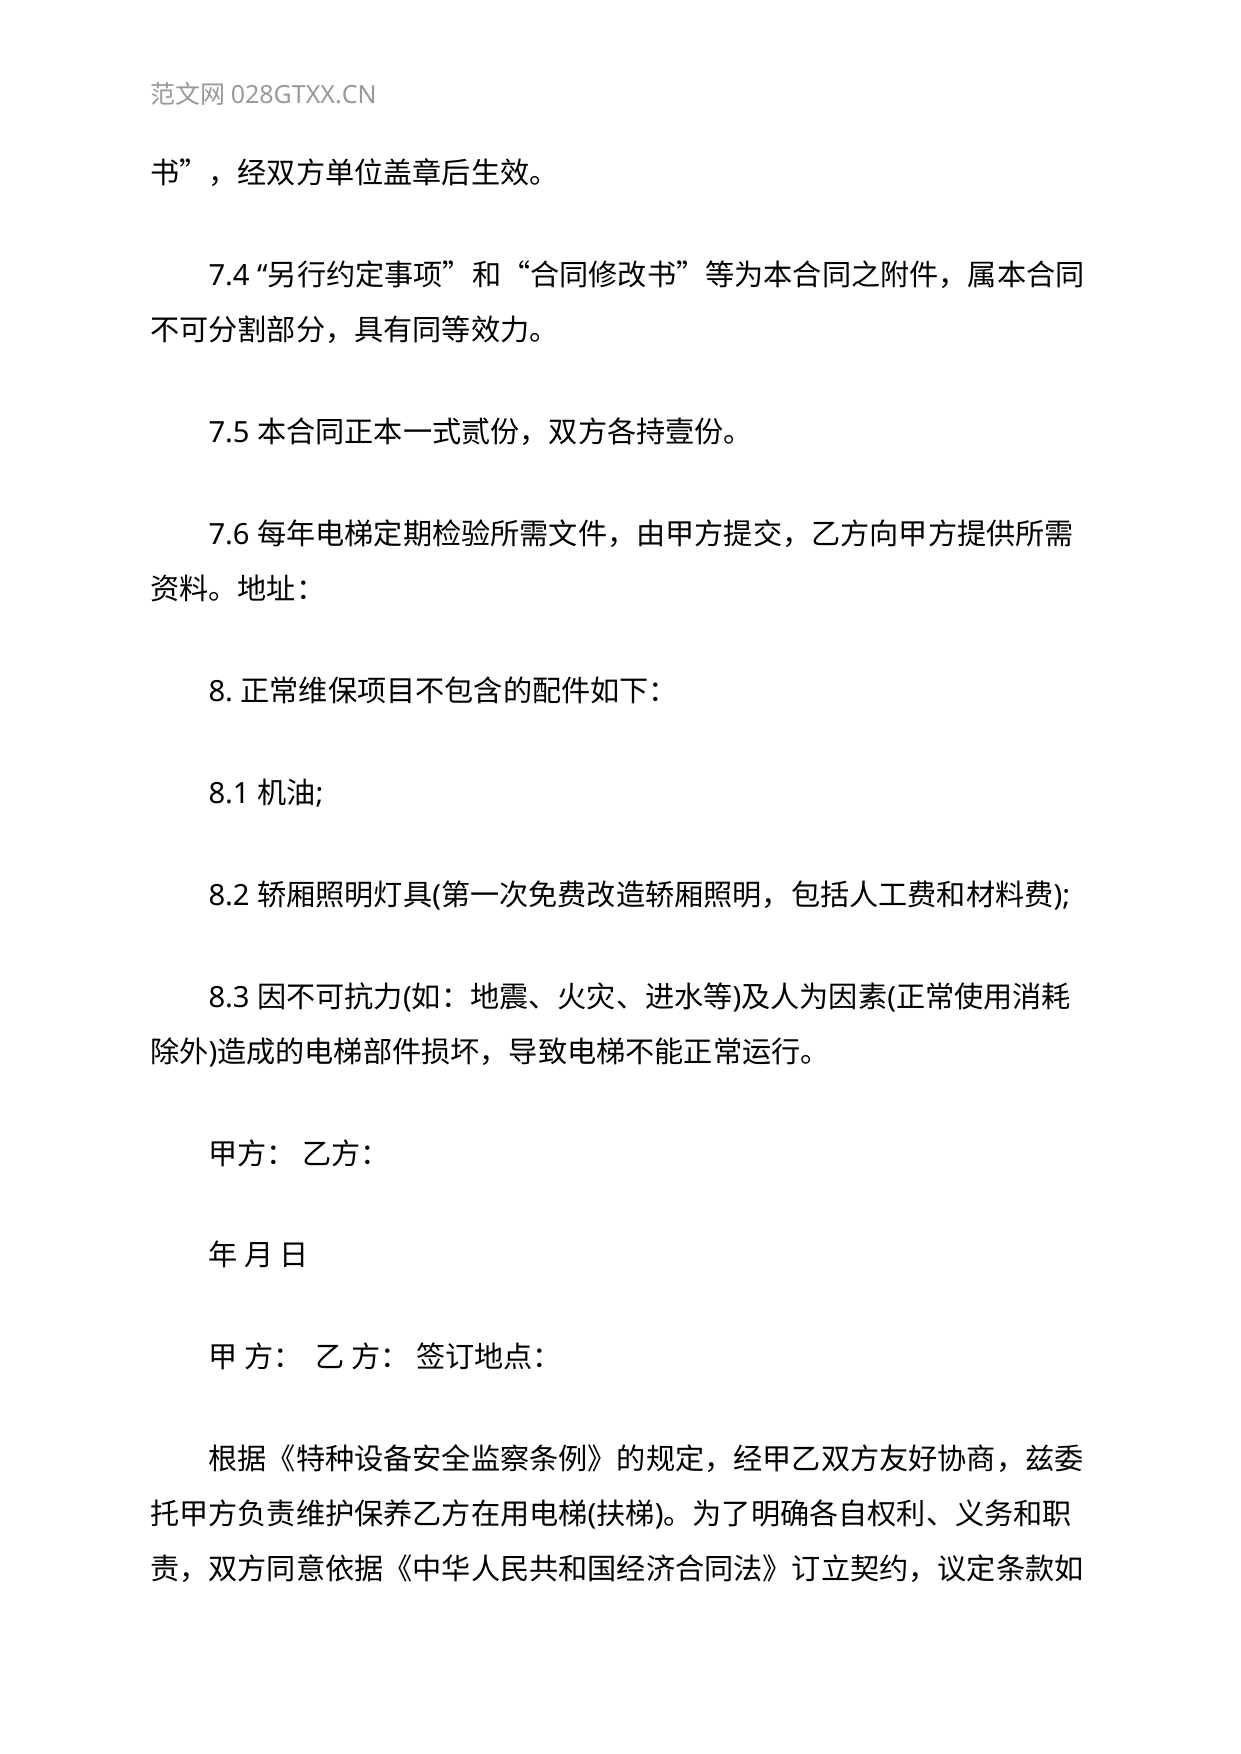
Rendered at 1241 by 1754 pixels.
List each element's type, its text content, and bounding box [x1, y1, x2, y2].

text 甲 方： 乙 方： 签订地点： [150, 1334, 1090, 1376]
text 甲方： 乙方： [150, 1130, 1090, 1172]
text 8.3 因不可抗力(如：地震、火灾、进水等)及人为因素(正常使用消耗除外)造成的电梯部件损坏，导致电梯不能正常运行。 [150, 973, 1090, 1071]
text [150, 1436, 1090, 1588]
text 8.1 机油; [150, 769, 1090, 812]
text 7.4 “另行约定事项”和“合同修改书”等为本合同之附件，属本合同不可分割部分，具有同等效力。 [150, 252, 1090, 349]
text 8. 正常维保项目不包含的配件如下： [150, 667, 1090, 710]
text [150, 150, 1090, 192]
text 8.2 轿厢照明灯具(第一次免费改造轿厢照明，包括人工费和材料费); [150, 871, 1090, 914]
text 7.6 每年电梯定期检验所需文件，由甲方提交，乙方向甲方提供所需资料。地址： [150, 511, 1090, 608]
text 年 月 日 [150, 1232, 1090, 1274]
text 7.5 本合同正本一式贰份，双方各持壹份。 [150, 408, 1090, 451]
